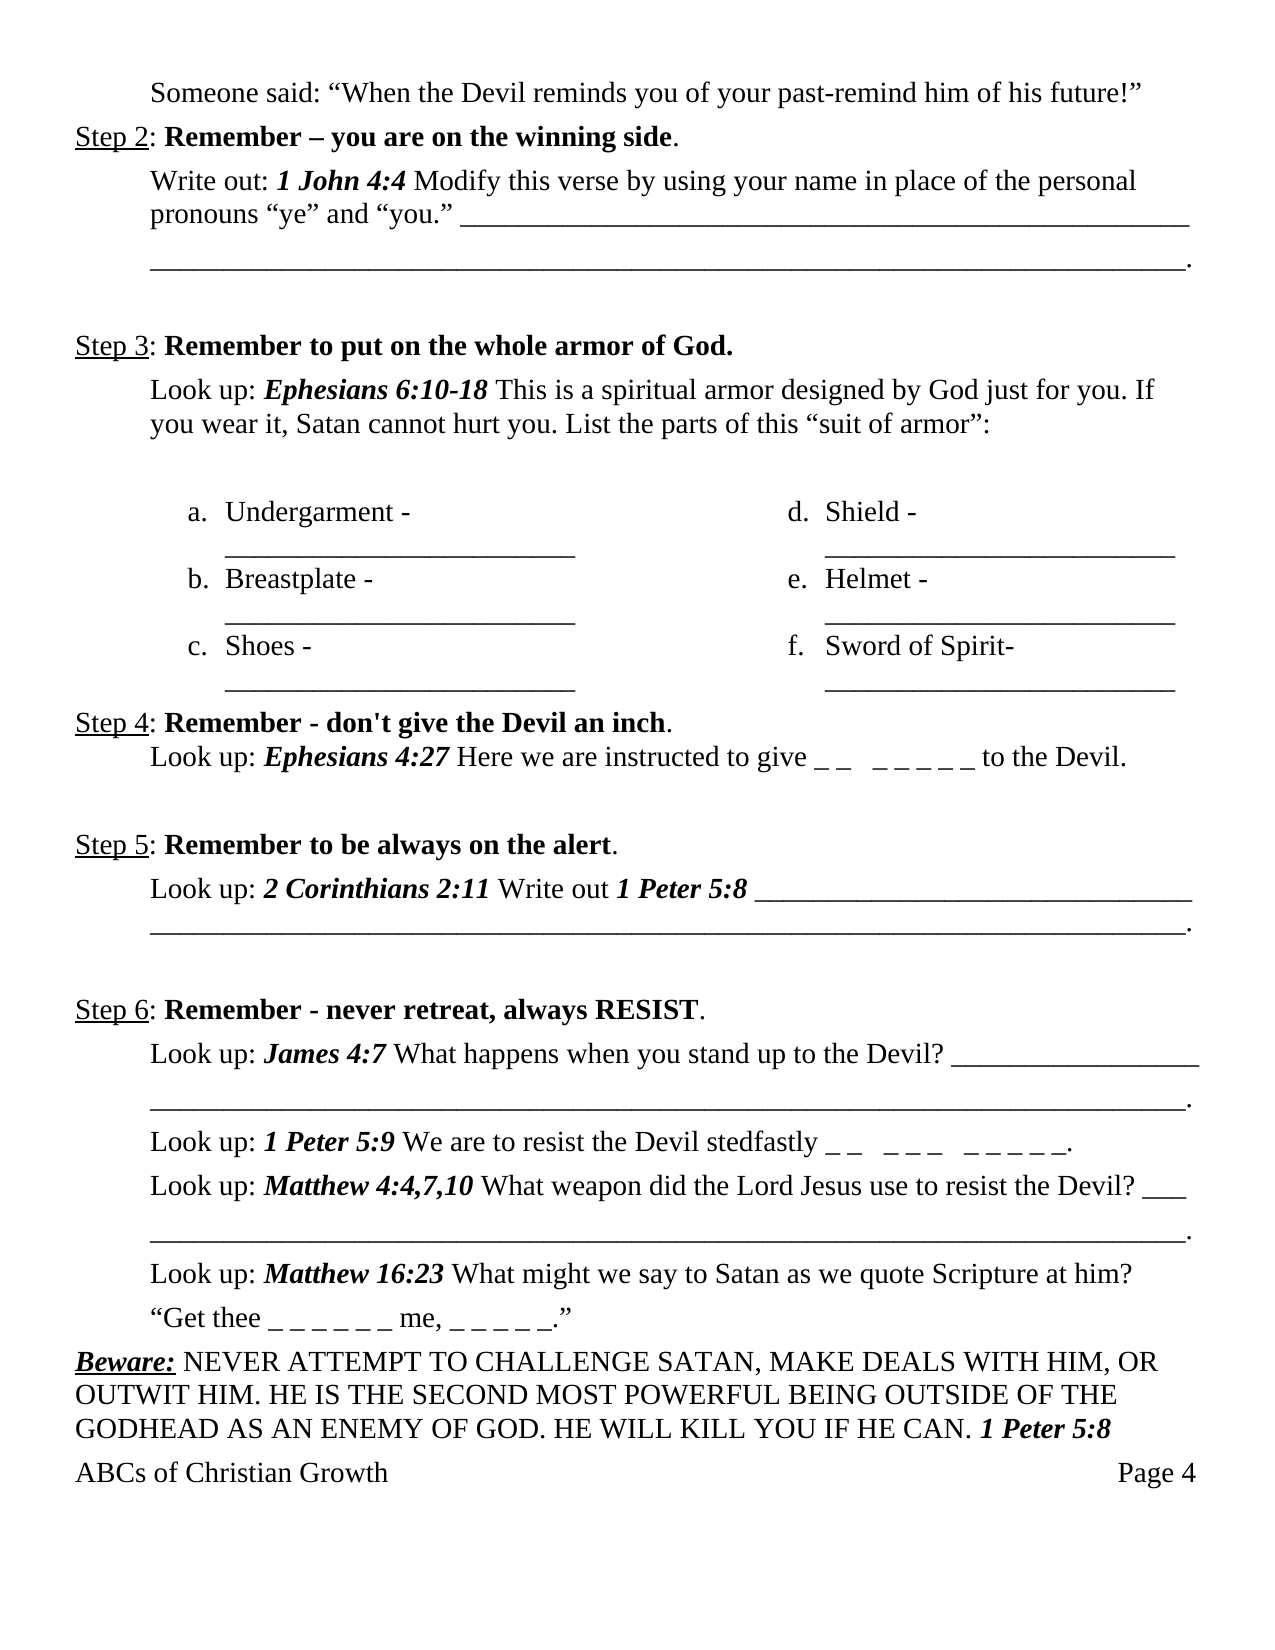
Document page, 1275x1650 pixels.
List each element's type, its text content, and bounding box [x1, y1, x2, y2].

text ABCs of Christian Growth Page 4 [75, 1455, 1200, 1488]
text Step 4: Remember - don't give the Devil an inch. [75, 705, 1200, 739]
list Shield - ________________________ [787, 494, 1200, 561]
text Step 2: Remember – you are on the winning side. [75, 119, 1200, 152]
text Step 3: Remember to put on the whole armor of God. [75, 328, 1200, 362]
list Sword of Spirit- ________________________ [787, 628, 1200, 695]
text Look up: Ephesians 6:10-18 This is a spiritual armor designed by God just for you. If you wear it, Satan cannot hurt you. List the parts of this “suit of armor”: [150, 372, 1200, 439]
text Look up: James 4:7 What happens when you stand up to the Devil? _________________ [150, 1036, 1200, 1070]
text Someone said: “When the Devil reminds you of your past-remind him of his future!” [150, 75, 1200, 108]
text Look up: 2 Corinthians 2:11 Write out 1 Peter 5:8 ______________________________ _______________________________________________________________________. [150, 871, 1200, 938]
list Helmet - ________________________ [787, 561, 1200, 628]
text Look up: Matthew 4:4,7,10 What weapon did the Lord Jesus use to resist the Devil? ___ [150, 1168, 1200, 1202]
list Undergarment - ________________________ [187, 494, 600, 561]
text “Get thee _ _ _ _ _ _ me, _ _ _ _ _.” [150, 1300, 1200, 1333]
text Look up: 1 Peter 5:9 We are to resist the Devil stedfastly _ _ _ _ _ _ _ _ _ _. [150, 1124, 1200, 1158]
list Shoes - ________________________ [187, 628, 600, 695]
text Beware: NEVER ATTEMPT TO CHALLENGE SATAN, MAKE DEALS WITH HIM, OR OUTWIT HIM. HE IS THE SECOND MOST POWERFUL BEING OUTSIDE OF THE GODHEAD AS AN ENEMY OF GOD. HE WILL KILL YOU IF HE CAN. 1 Peter 5:8 [75, 1344, 1200, 1444]
text _______________________________________________________________________. [150, 1080, 1200, 1114]
text Step 5: Remember to be always on the alert. [75, 827, 1200, 860]
text _______________________________________________________________________. [150, 1212, 1200, 1246]
text Look up: Matthew 16:23 What might we say to Satan as we quote Scripture at him? [150, 1256, 1200, 1289]
list Breastplate - ________________________ [187, 561, 600, 628]
text _______________________________________________________________________. [150, 240, 1200, 274]
text Write out: 1 John 4:4 Modify this verse by using your name in place of the personal pronouns “ye” and “you.” __________________________________________________ [150, 163, 1200, 230]
text Look up: Ephesians 4:27 Here we are instructed to give _ _ _ _ _ _ _ to the Devil. [150, 739, 1200, 772]
text Step 6: Remember - never retreat, always RESIST. [75, 992, 1200, 1026]
